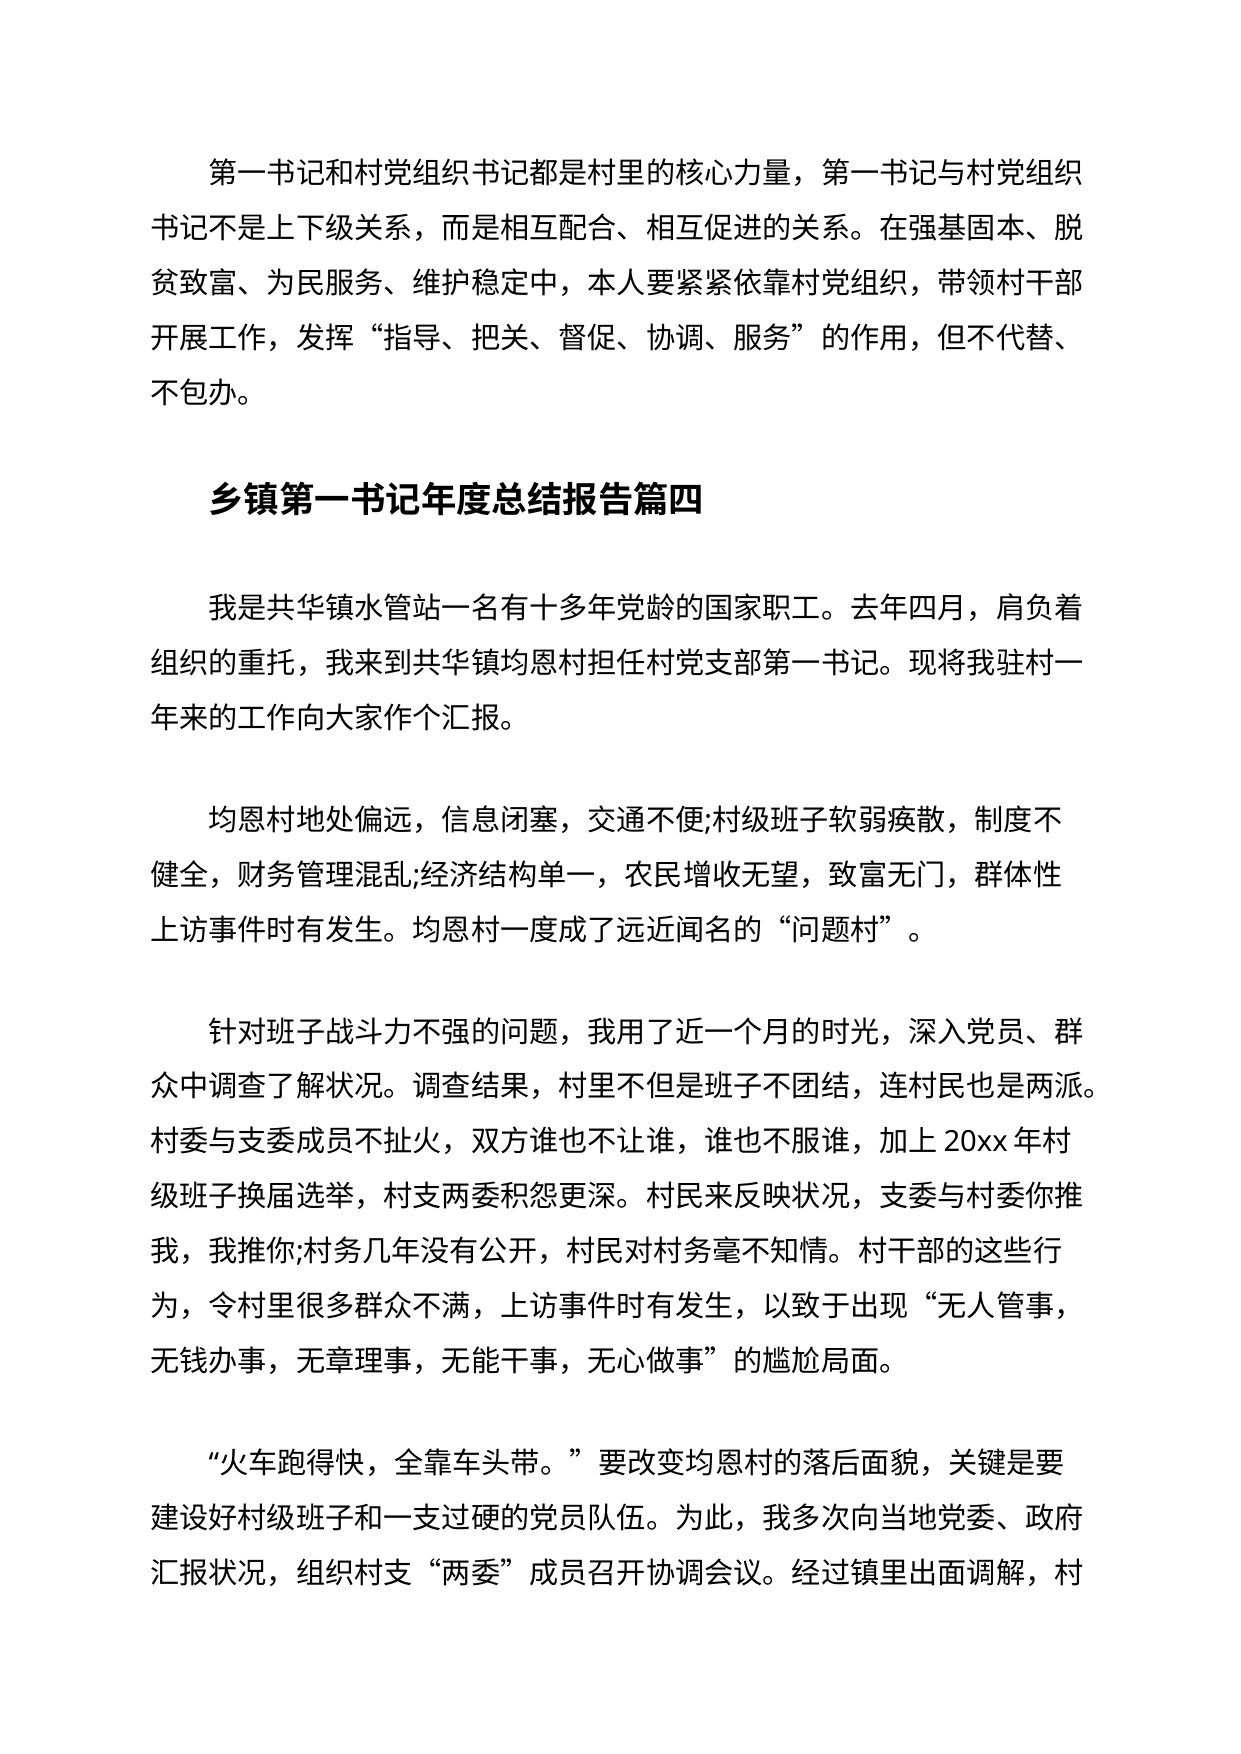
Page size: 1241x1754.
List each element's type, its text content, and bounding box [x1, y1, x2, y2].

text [150, 1439, 1090, 1592]
text 针对班子战斗力不强的问题，我用了近一个月的时光，深入党员、群众中调查了解状况。调查结果，村里不但是班子不团结，连村民也是两派。村委与支委成员不扯火，双方谁也不让谁，谁也不服谁，加上20xx年村级班子换届选举，村支两委积怨更深。村民来反映状况，支委与村委你推我，我推你;村务几年没有公开，村民对村务毫不知情。村干部的这些行为，令村里很多群众不满，上访事件时有发生，以致于出现“无人管事，无钱办事，无章理事，无能干事，无心做事”的尴尬局面。 [150, 1008, 1090, 1380]
text 第一书记和村党组织书记都是村里的核心力量，第一书记与村党组织书记不是上下级关系，而是相互配合、相互促进的关系。在强基固本、脱贫致富、为民服务、维护稳定中，本人要紧紧依靠村党组织，带领村干部开展工作，发挥“指导、把关、督促、协调、服务”的作用，但不代替、不包办。 [150, 150, 1090, 412]
text 我是共华镇水管站一名有十多年党龄的国家职工。去年四月，肩负着组织的重托，我来到共华镇均恩村担任村党支部第一书记。现将我驻村一年来的工作向大家作个汇报。 [150, 585, 1090, 737]
text 均恩村地处偏远，信息闭塞，交通不便;村级班子软弱痪散，制度不健全，财务管理混乱;经济结构单一，农民增收无望，致富无门，群体性上访事件时有发生。均恩村一度成了远近闻名的“问题村”。 [150, 796, 1090, 949]
text 乡镇第一书记年度总结报告篇四 [150, 471, 1090, 523]
